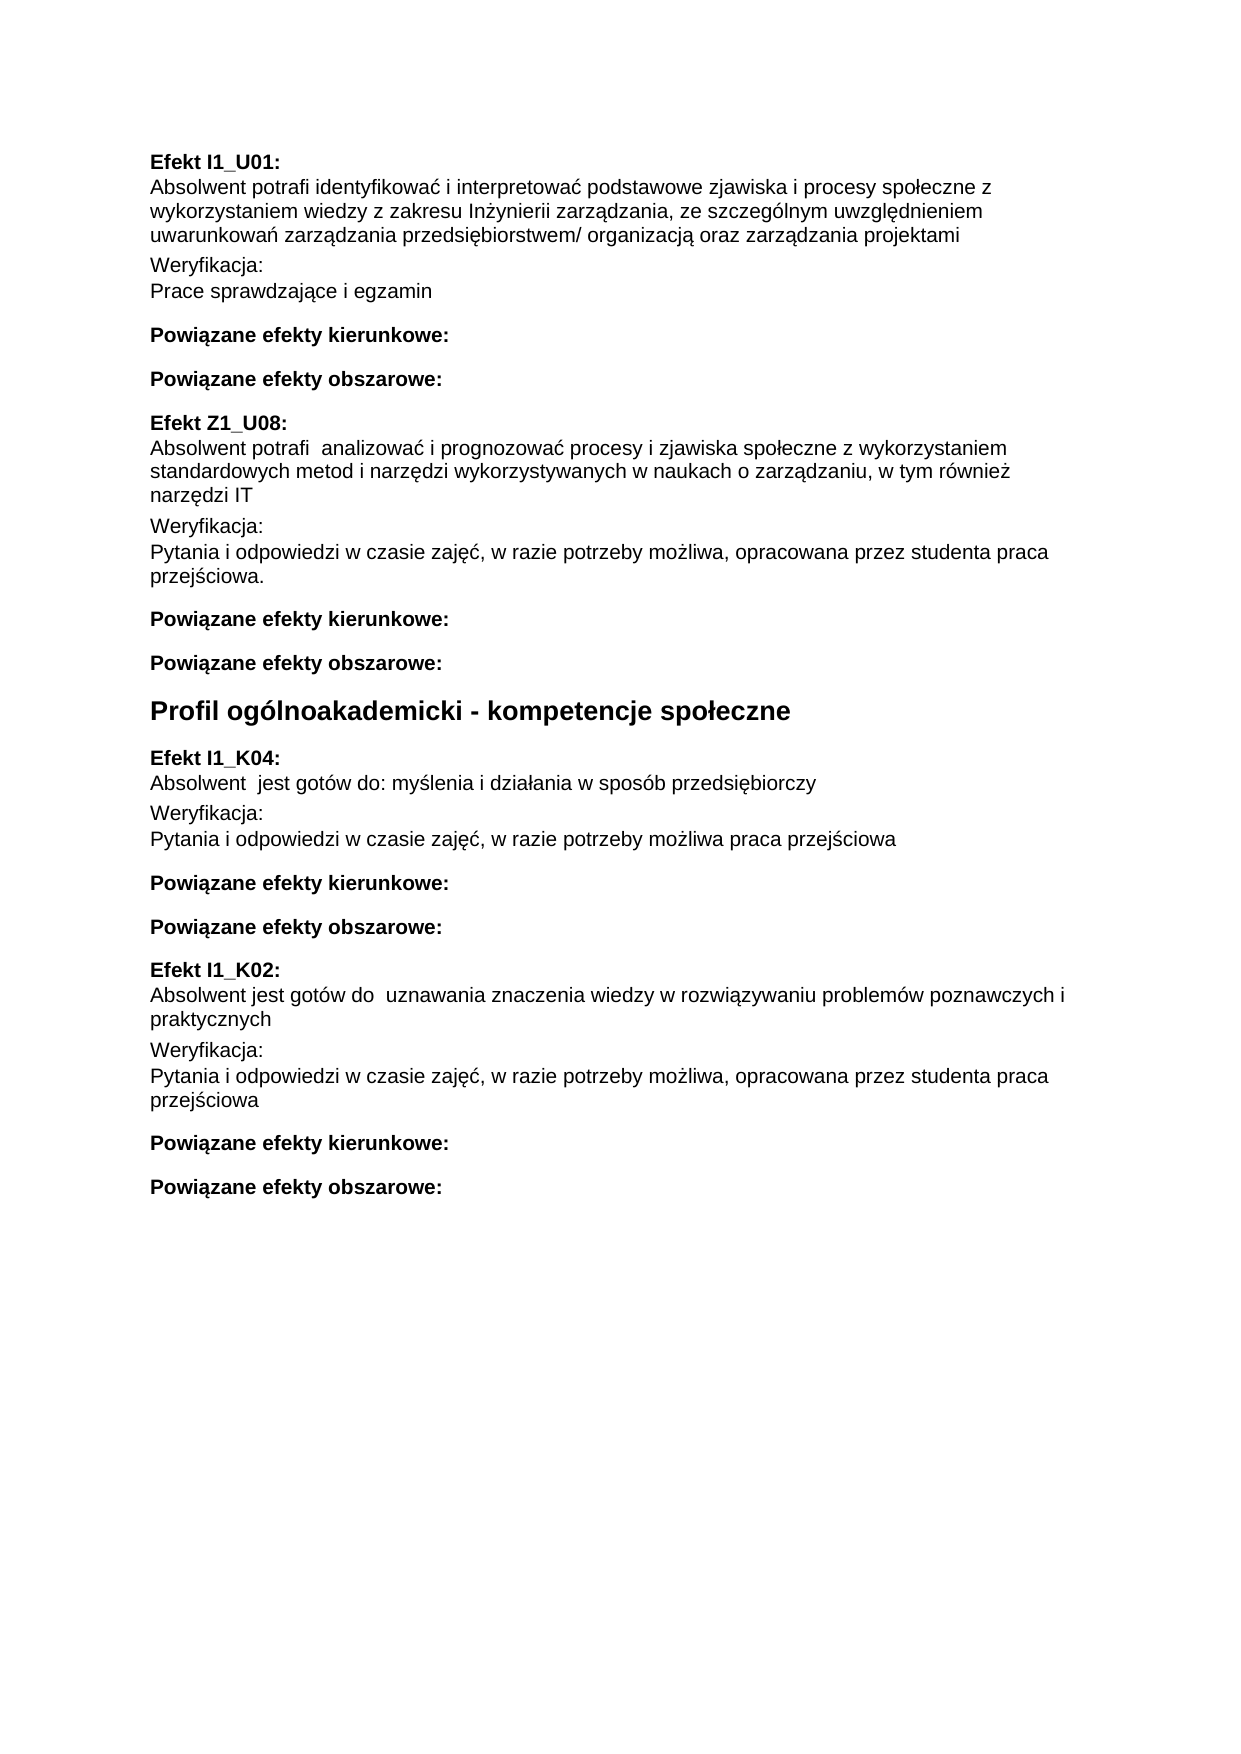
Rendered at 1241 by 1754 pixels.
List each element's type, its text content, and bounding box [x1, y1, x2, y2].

text Weryfikacja: [150, 801, 1090, 825]
text Efekt I1_U01: [150, 150, 1090, 174]
text Efekt Z1_U08: [150, 410, 1090, 434]
text Weryfikacja: [150, 513, 1090, 537]
text Pytania i odpowiedzi w czasie zajęć, w razie potrzeby możliwa, opracowana przez studenta praca przejściowa [150, 1063, 1090, 1111]
text Powiązane efekty obszarowe: [150, 914, 1090, 938]
text Efekt I1_K02: [150, 958, 1090, 982]
text Weryfikacja: [150, 253, 1090, 277]
text Powiązane efekty obszarowe: [150, 651, 1090, 675]
text Powiązane efekty obszarowe: [150, 1175, 1090, 1199]
text Efekt I1_K04: [150, 746, 1090, 770]
text Powiązane efekty kierunkowe: [150, 871, 1090, 895]
text Pytania i odpowiedzi w czasie zajęć, w razie potrzeby możliwa praca przejściowa [150, 827, 1090, 851]
text Absolwent jest gotów do: myślenia i działania w sposób przedsiębiorczy [150, 771, 1090, 795]
text Absolwent potrafi analizować i prognozować procesy i zjawiska społeczne z wykorzystaniem standardowych metod i narzędzi wykorzystywanych w naukach o zarządzaniu, w tym również narzędzi IT [150, 435, 1090, 507]
text Absolwent jest gotów do uznawania znaczenia wiedzy w rozwiązywaniu problemów poznawczych i praktycznych [150, 983, 1090, 1031]
text Powiązane efekty kierunkowe: [150, 1131, 1090, 1155]
text Powiązane efekty kierunkowe: [150, 607, 1090, 631]
subtitle Profil ogólnoakademicki - kompetencje społeczne [150, 695, 1090, 726]
text Powiązane efekty kierunkowe: [150, 323, 1090, 347]
text Powiązane efekty obszarowe: [150, 367, 1090, 391]
text Pytania i odpowiedzi w czasie zajęć, w razie potrzeby możliwa, opracowana przez studenta praca przejściowa. [150, 539, 1090, 587]
text Prace sprawdzające i egzamin [150, 279, 1090, 303]
text Weryfikacja: [150, 1037, 1090, 1061]
text Absolwent potrafi identyfikować i interpretować podstawowe zjawiska i procesy społeczne z wykorzystaniem wiedzy z zakresu Inżynierii zarządzania, ze szczególnym uwzględnieniem uwarunkowań zarządzania przedsiębiorstwem/ organizacją oraz zarządzania projektami [150, 175, 1090, 247]
